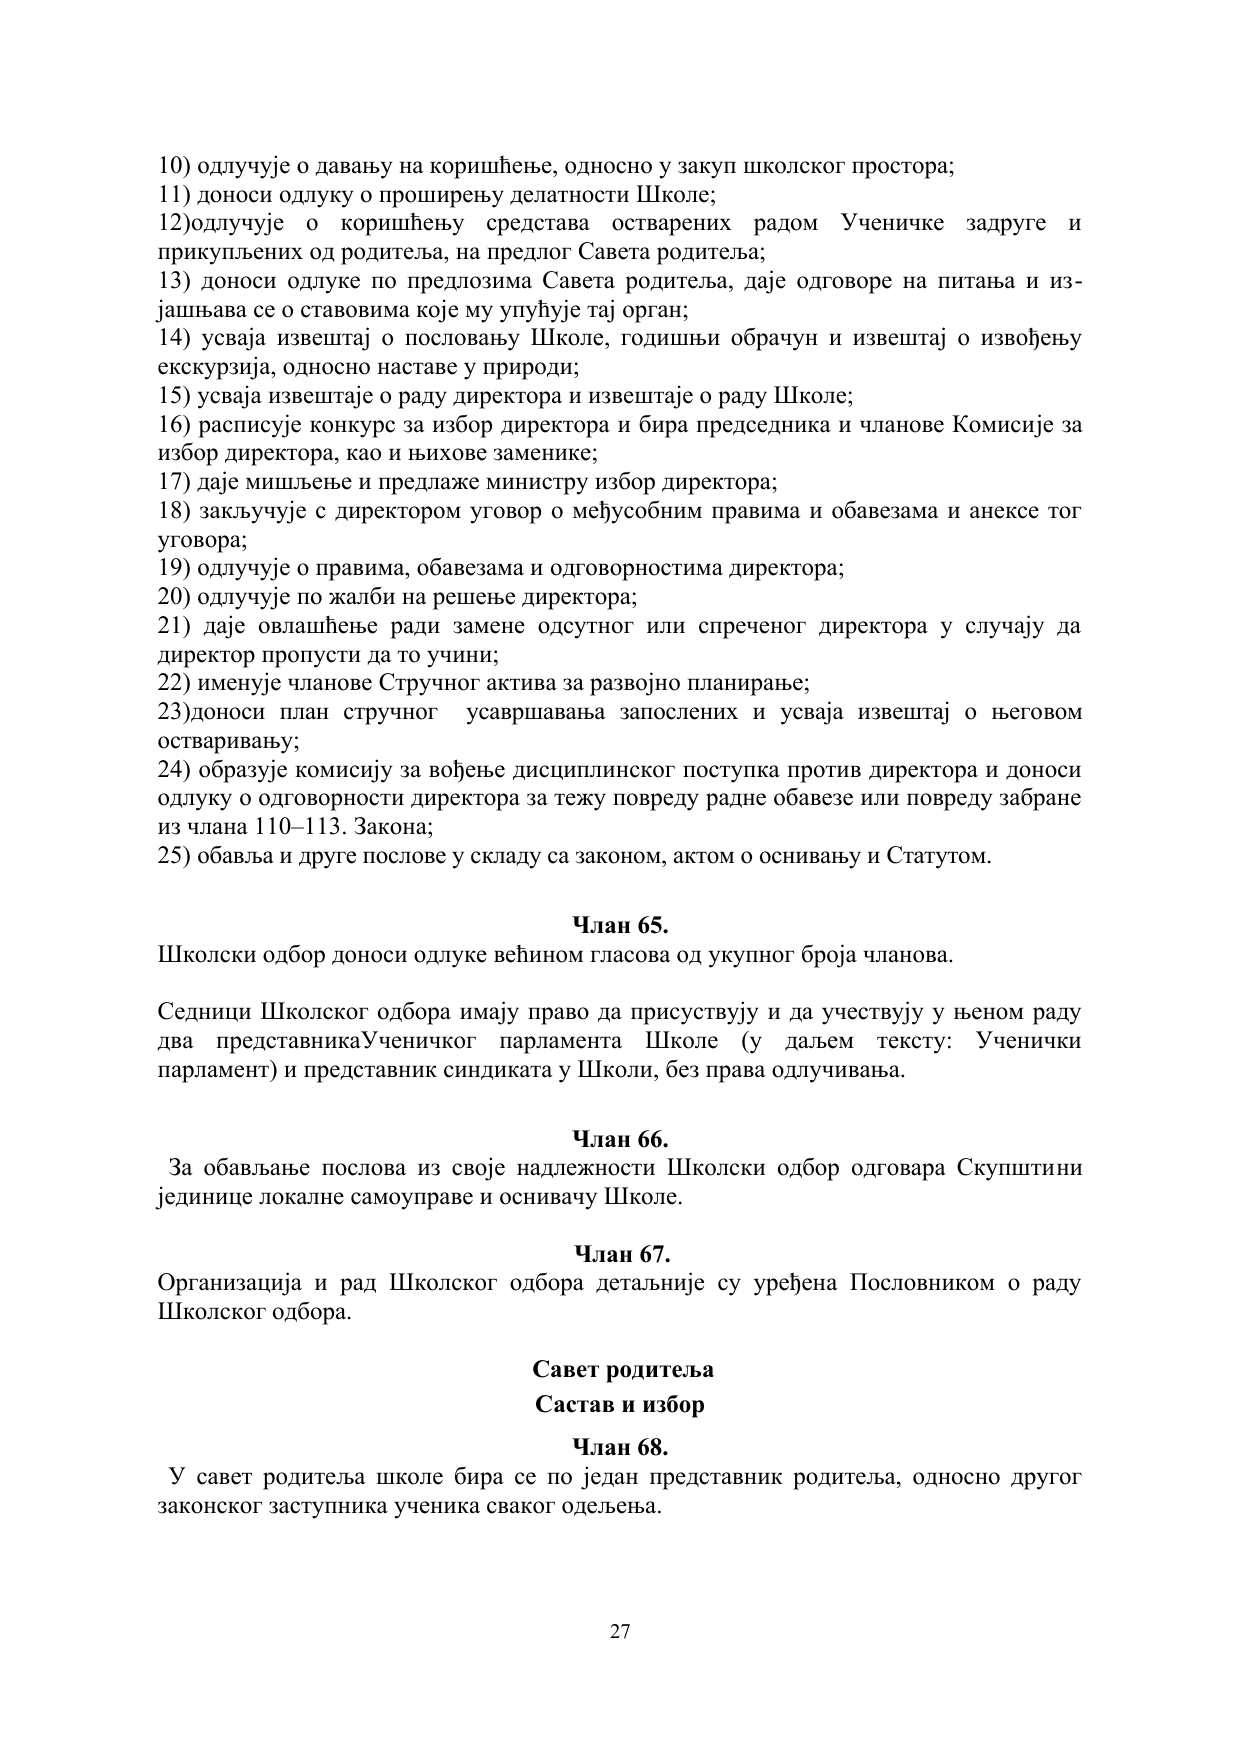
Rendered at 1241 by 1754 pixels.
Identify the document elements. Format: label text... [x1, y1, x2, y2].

text 21) даје овлашћење ради замене одсутног или спреченог директора у случају да директор пропусти да то учини; [157, 610, 1083, 667]
text Члан 65. [187, 910, 1053, 939]
text У савет родитеља школе бира се по један представник родитеља, односно другог законског заступника ученика сваког одељења. [157, 1461, 1083, 1519]
text Састав и избор [187, 1399, 1053, 1416]
text 17) даје мишљење и предлаже министру избор директора; [157, 466, 1083, 495]
text 10) одлучује о давању на коришћење, односно у закуп школског простора; [157, 150, 1083, 179]
text 25) обавља и друге послове у складу са законом, актом о оснивању и Статутом. [157, 840, 1083, 869]
text Савет родитеља [187, 1354, 1053, 1382]
text 23)доноси план стручног усавршавања запослених и усваја извештај о његовом остваривању; [157, 696, 1083, 754]
text Члан 67. [187, 1239, 1053, 1267]
text 18) закључује с директором уговор о међусобним правима и обавезама и анексе тог уговора; [157, 495, 1083, 552]
text Седници Школског одбора имају право да присуствују и да учествују у њеном раду два представникаУченичког парламента Школе (у даљем тексту: Ученички парламент) и представник синдиката у Школи, без права одлучивања. [157, 996, 1083, 1082]
text Организација и рад Школског одбора детаљније су уређена Пословником о раду Школског одбора. [157, 1267, 1083, 1325]
text 13) доноси одлуке по предлозима Савета родитеља, даје одговоре на питања и изјашњава се о ставовима које му упућује тај орган; [157, 265, 1083, 322]
text Члан 66. [187, 1124, 1053, 1152]
text Школски одбор доноси одлуке већином гласова од укупног броја чланова. [157, 939, 1083, 967]
text 12)одлучује о коришћењу средстава остварених радом Ученичке задруге и прикупљених од родитеља, на предлог Савета родитеља; [157, 207, 1083, 265]
text Члан 68. [187, 1432, 1053, 1461]
text 19) одлучује о правима, обавезама и одговорностима директора; [157, 552, 1083, 581]
text 14) усваја извештај о пословању Школе, годишњи обрачун и извештај о извођењу екскурзија, односно наставе у природи; [157, 322, 1083, 380]
text 22) именује чланове Стручног актива за развојно планирање; [157, 667, 1083, 696]
text 20) одлучује по жалби на решење директора; [157, 581, 1083, 610]
text 16) расписује конкурс за избор директора и бира председника и чланове Комисије за избор директора, као и њихове заменике; [157, 409, 1083, 466]
text 11) доноси одлуку о проширењу делатности Школе; [157, 179, 1083, 207]
text 24) образује комисију за вођење дисциплинског поступка против директора и доноси одлуку о одговорности директора за тежу повреду радне обавезе или повреду забране из члана 110–113. Закона; [157, 754, 1083, 840]
text 15) усваја извештаје о раду директора и извештаје о раду Школе; [157, 380, 1083, 409]
text За обављање послова из своје надлежности Школски одбор одговара Скупштини јединице локалне самоуправе и оснивачу Школе. [157, 1152, 1083, 1210]
